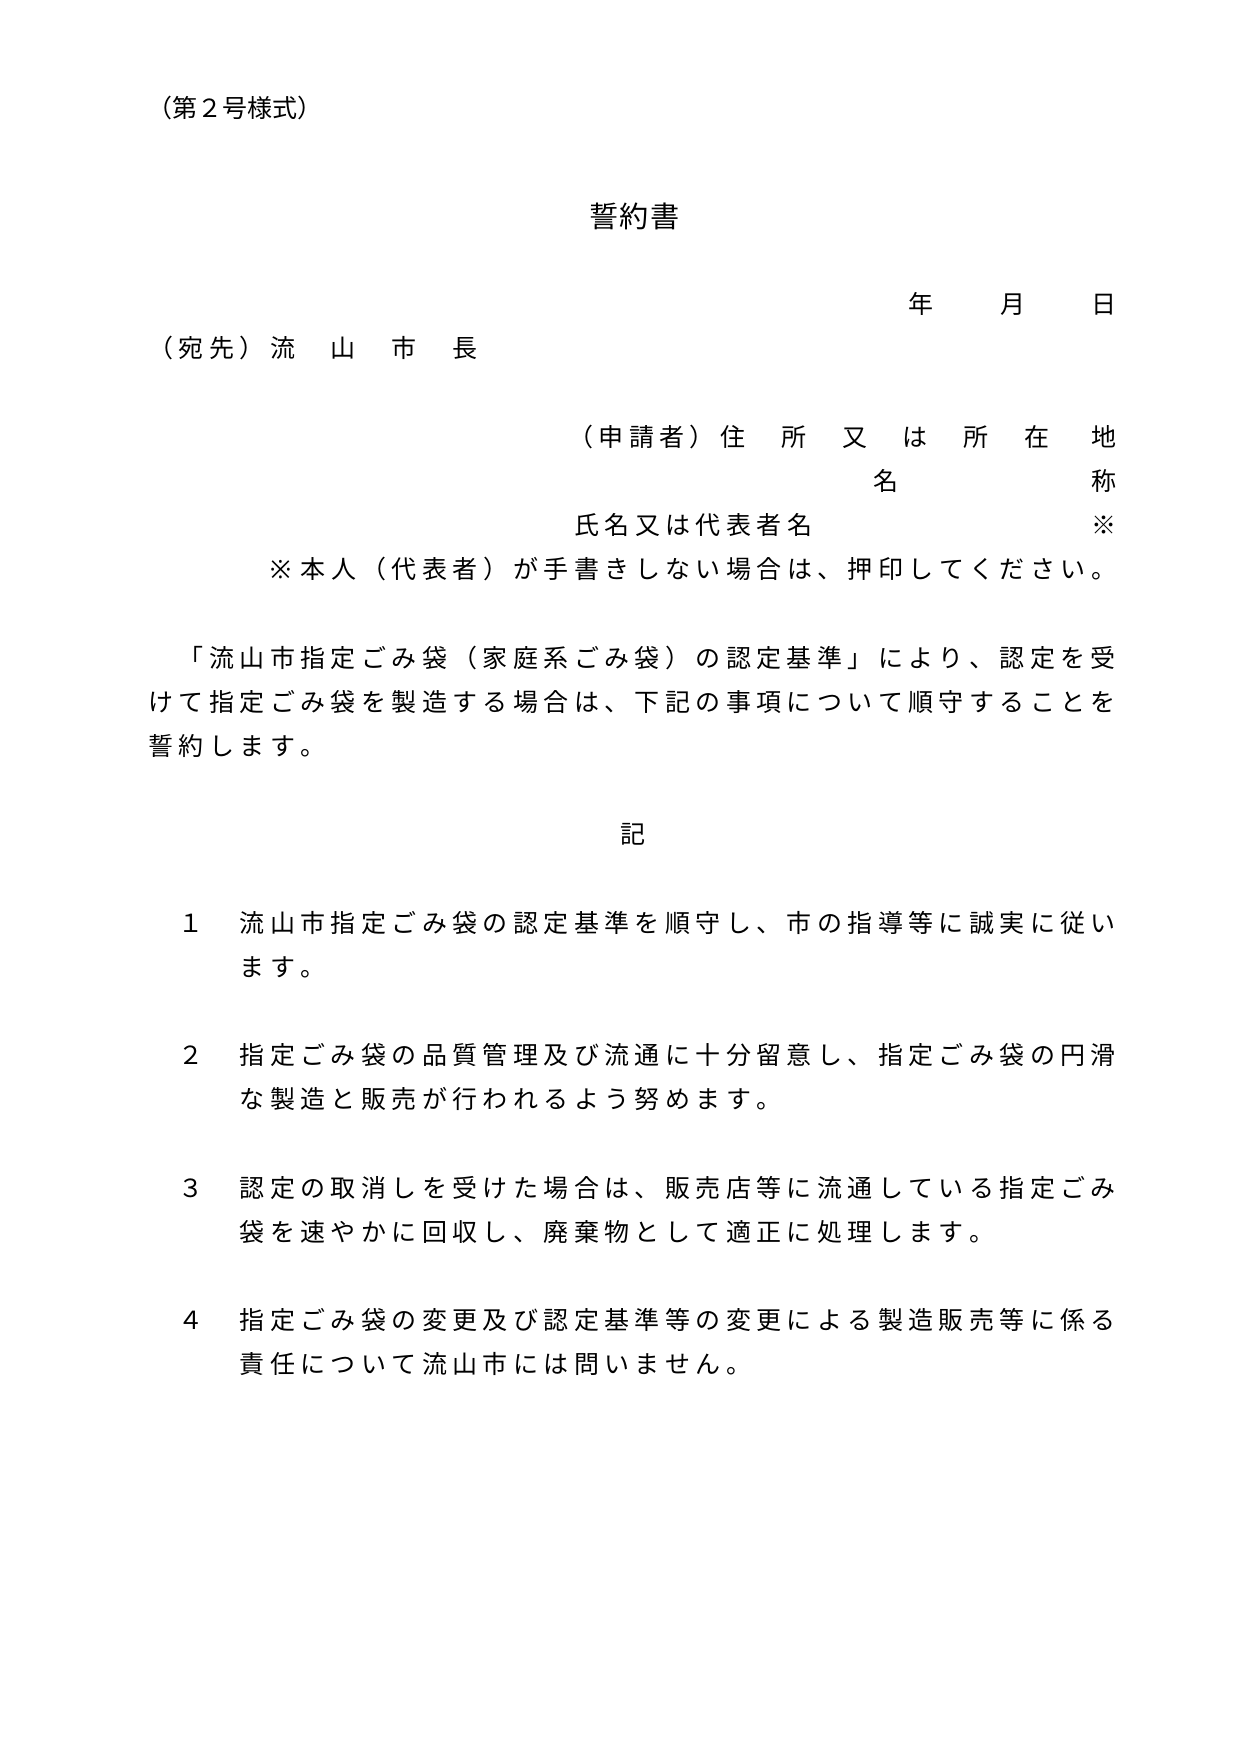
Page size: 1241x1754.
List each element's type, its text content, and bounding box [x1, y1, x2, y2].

subtitle 記 [148, 811, 1122, 855]
text ４ 指定ごみ袋の変更及び認定基準等の変更による製造販売等に係る責任について流山市には問いません。 [148, 1297, 1122, 1385]
text １ 流山市指定ごみ袋の認定基準を順守し、市の指導等に誠実に従います。 [148, 899, 1122, 987]
text 誓約書 [148, 192, 1122, 237]
text 「流山市指定ごみ袋（家庭系ごみ袋）の認定基準」により、認定を受けて指定ごみ袋を製造する場合は、下記の事項について順守することを誓約します。 [148, 634, 1122, 767]
text 名称 [148, 457, 1122, 502]
text ※本人（代表者）が手書きしない場合は、押印してください。 [148, 546, 1122, 590]
text （宛先）流 山 市 長 [148, 325, 1122, 369]
text ３ 認定の取消しを受けた場合は、販売店等に流通している指定ごみ袋を速やかに回収し、廃棄物として適正に処理します。 [148, 1164, 1122, 1252]
text 氏名又は代表者名 ※ [148, 502, 1122, 546]
text （申請者）住所又は所在地 [148, 413, 1122, 457]
text 年 月 日 [148, 281, 1122, 325]
text ２ 指定ごみ袋の品質管理及び流通に十分留意し、指定ごみ袋の円滑な製造と販売が行われるよう努めます。 [148, 1032, 1122, 1120]
